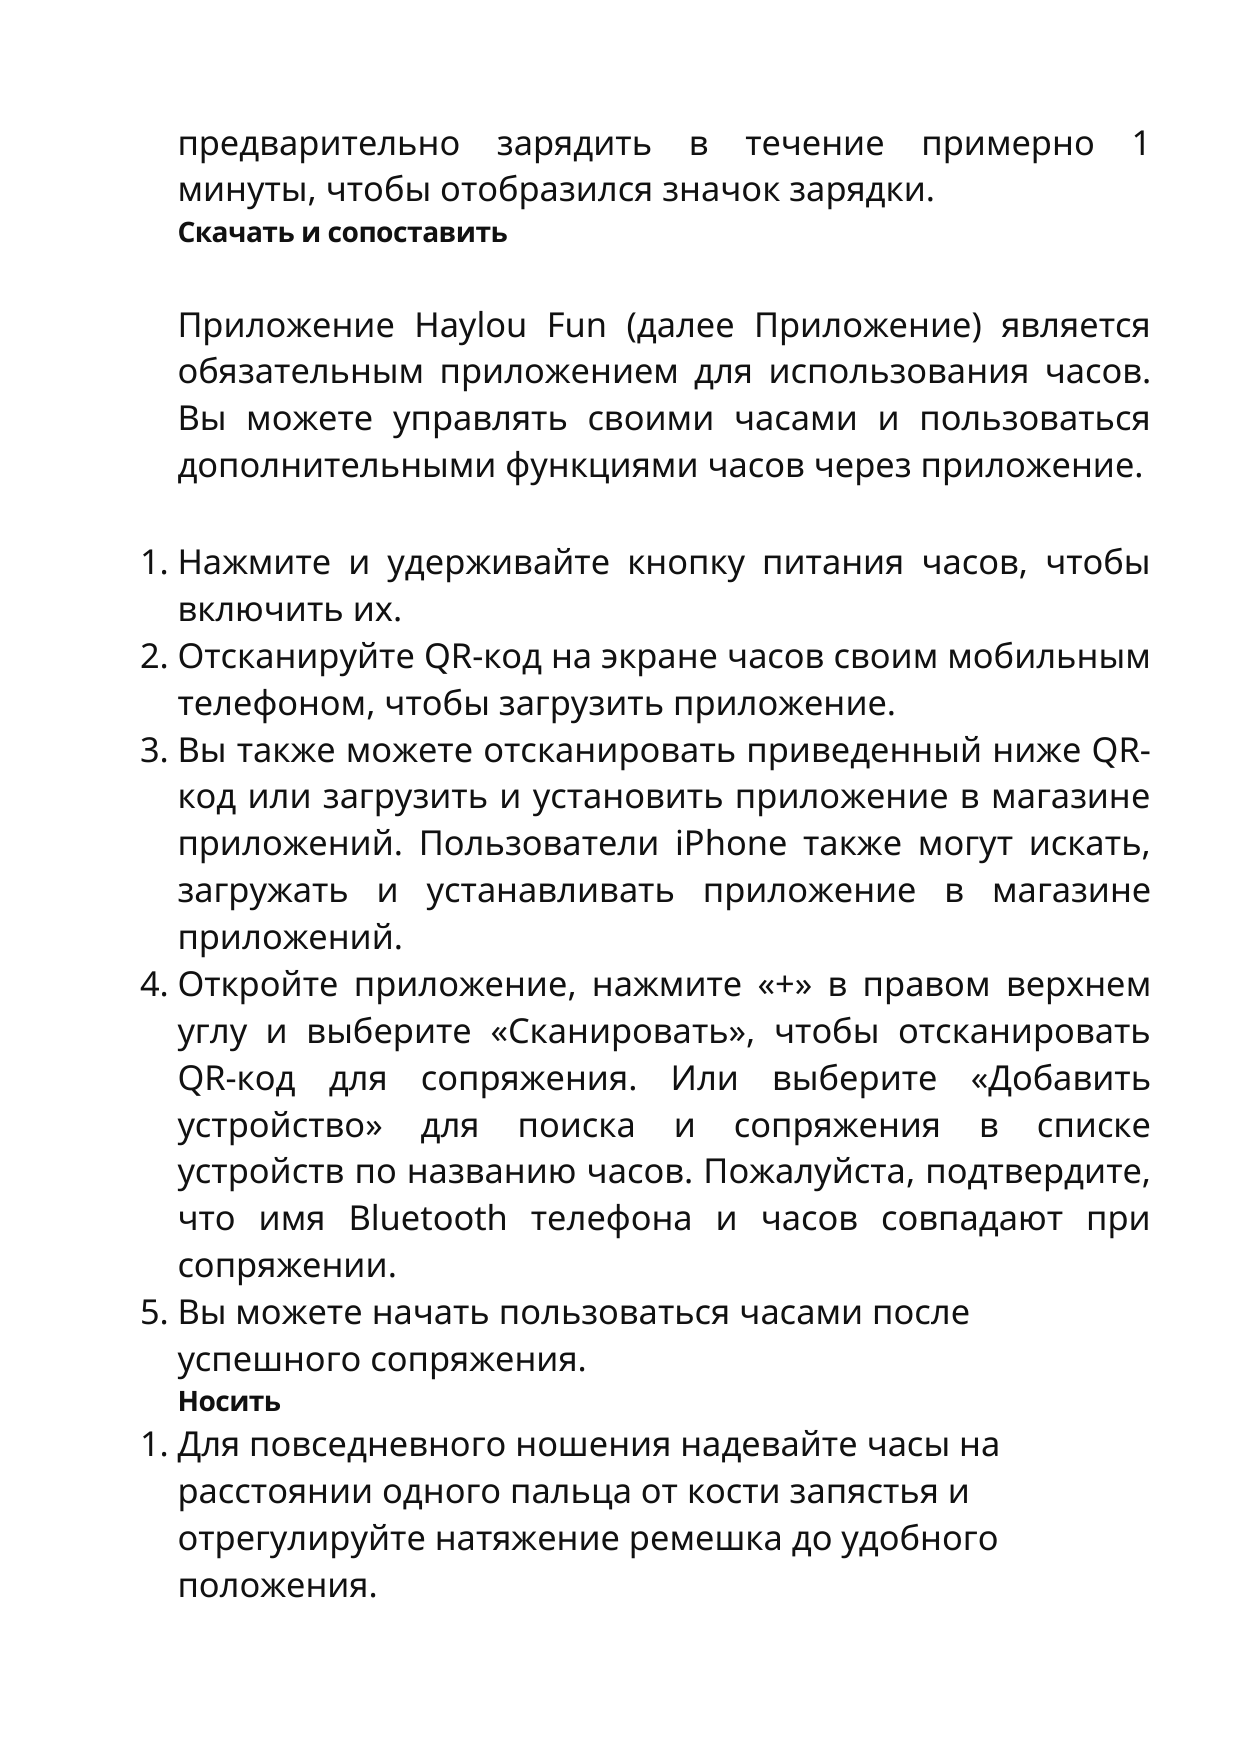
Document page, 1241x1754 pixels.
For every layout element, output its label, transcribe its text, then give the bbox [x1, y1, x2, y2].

list Отсканируйте QR-код на экране часов своим мобильным телефоном, чтобы загрузить приложение. [140, 631, 1152, 725]
text Скачать и сопоставить [177, 212, 1152, 250]
text Носить [177, 1381, 1152, 1420]
list Для повседневного ношения надевайте часы на расстоянии одного пальца от кости запястья и отрегулируйте натяжение ремешка до удобного положения. [140, 1420, 1152, 1607]
list Вы можете начать пользоваться часами после успешного сопряжения. [140, 1288, 1152, 1381]
list Откройте приложение, нажмите «+» в правом верхнем углу и выберите «Сканировать», чтобы отсканировать QR-код для сопряжения. Или выберите «Добавить устройство» для поиска и сопряжения в списке устройств по названию часов. Пожалуйста, подтвердите, что имя Bluetooth телефона и часов совпадают при сопряжении. [140, 959, 1152, 1288]
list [140, 118, 1152, 212]
text Приложение Haylou Fun (далее Приложение) является обязательным приложением для использования часов. Вы можете управлять своими часами и пользоваться дополнительными функциями часов через приложение. [177, 300, 1152, 488]
list Вы также можете отсканировать приведенный ниже QR-код или загрузить и установить приложение в магазине приложений. Пользователи iPhone также могут искать, загружать и устанавливать приложение в магазине приложений. [140, 725, 1152, 959]
list Нажмите и удерживайте кнопку питания часов, чтобы включить их. [140, 538, 1152, 631]
